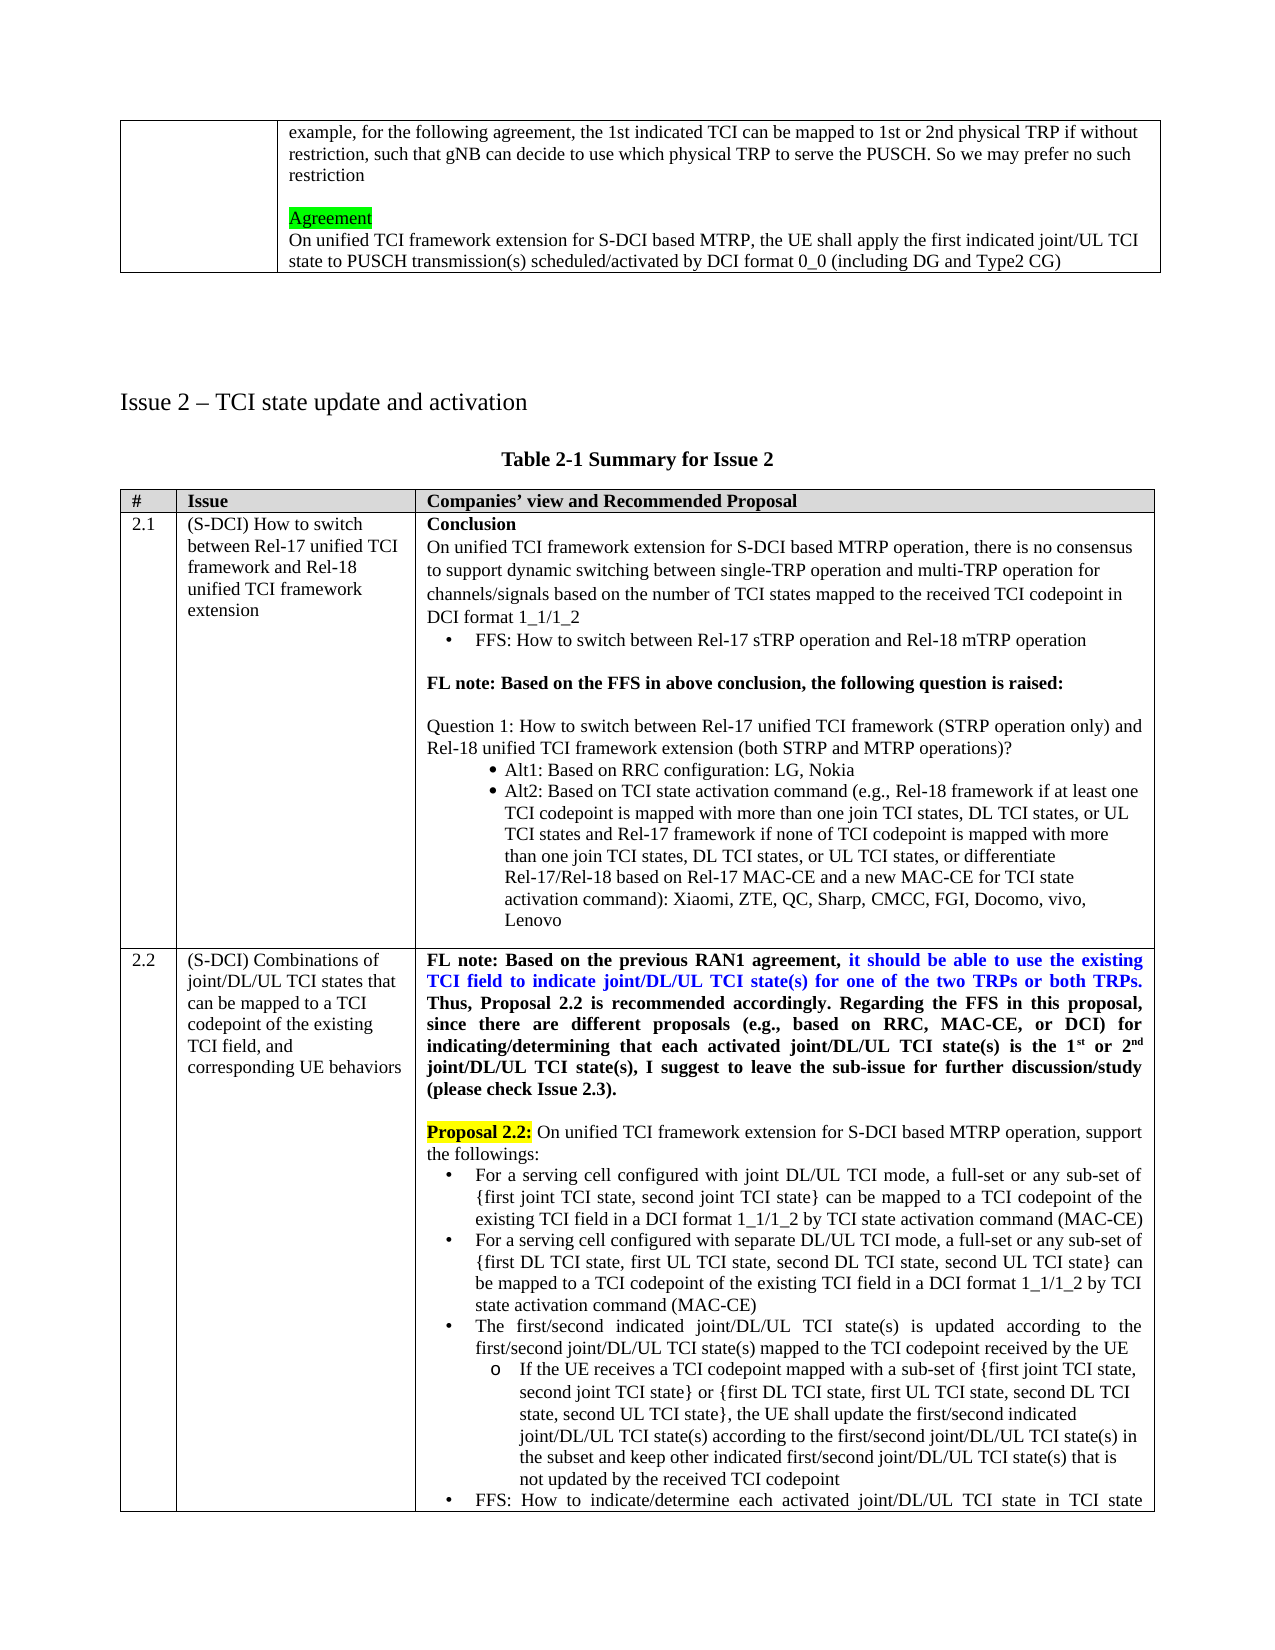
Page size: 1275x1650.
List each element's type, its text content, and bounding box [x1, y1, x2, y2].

subtitle Issue 2 – TCI state update and activation [120, 387, 1155, 416]
table_header Issue [177, 490, 415, 512]
table_header Companies’ view and Recommended Proposal [416, 490, 1154, 512]
table_cell 2.1 [121, 513, 176, 948]
table_cell 2.2 [121, 949, 176, 1511]
table_cell QC [121, 121, 277, 272]
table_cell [416, 949, 1154, 1511]
table_cell (S-DCI) How to switch between Rel-17 unified TCI framework and Rel-18 unified TCI framework extension [177, 513, 415, 948]
table_header # [121, 490, 176, 512]
table_cell Conclusion On unified TCI framework extension for S-DCI based MTRP operation, there is no consensus to support dynamic switching between single-TRP operation and multi-TRP operation for channels/signals based on the number of TCI states mapped to the received TCI codepoint in DCI format 1_1/1_2 FFS: How to switch between Rel-17 sTRP operation and Rel-18 mTRP operation FL note: Based on the FFS in above conclusion, the following question is raised: Question 1: How to switch between Rel-17 unified TCI framework (STRP operation only) and Rel-18 unified TCI framework extension (both STRP and MTRP operations)? Alt1: Based on RRC configuration: LG, Nokia Alt2: Based on TCI state activation command (e.g., Rel-18 framework if at least one TCI codepoint is mapped with more than one join TCI states, DL TCI states, or UL TCI states and Rel-17 framework if none of TCI codepoint is mapped with more than one join TCI states, DL TCI states, or UL TCI states, or differentiate Rel-17/Rel-18 based on Rel-17 MAC-CE and a new MAC-CE for TCI state activation command): Xiaomi, ZTE, QC, Sharp, CMCC, FGI, Docomo, vivo, Lenovo [416, 513, 1154, 948]
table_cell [278, 121, 1160, 272]
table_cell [177, 949, 415, 1511]
text Table 2-1 Summary for Issue 2 [120, 447, 1155, 471]
